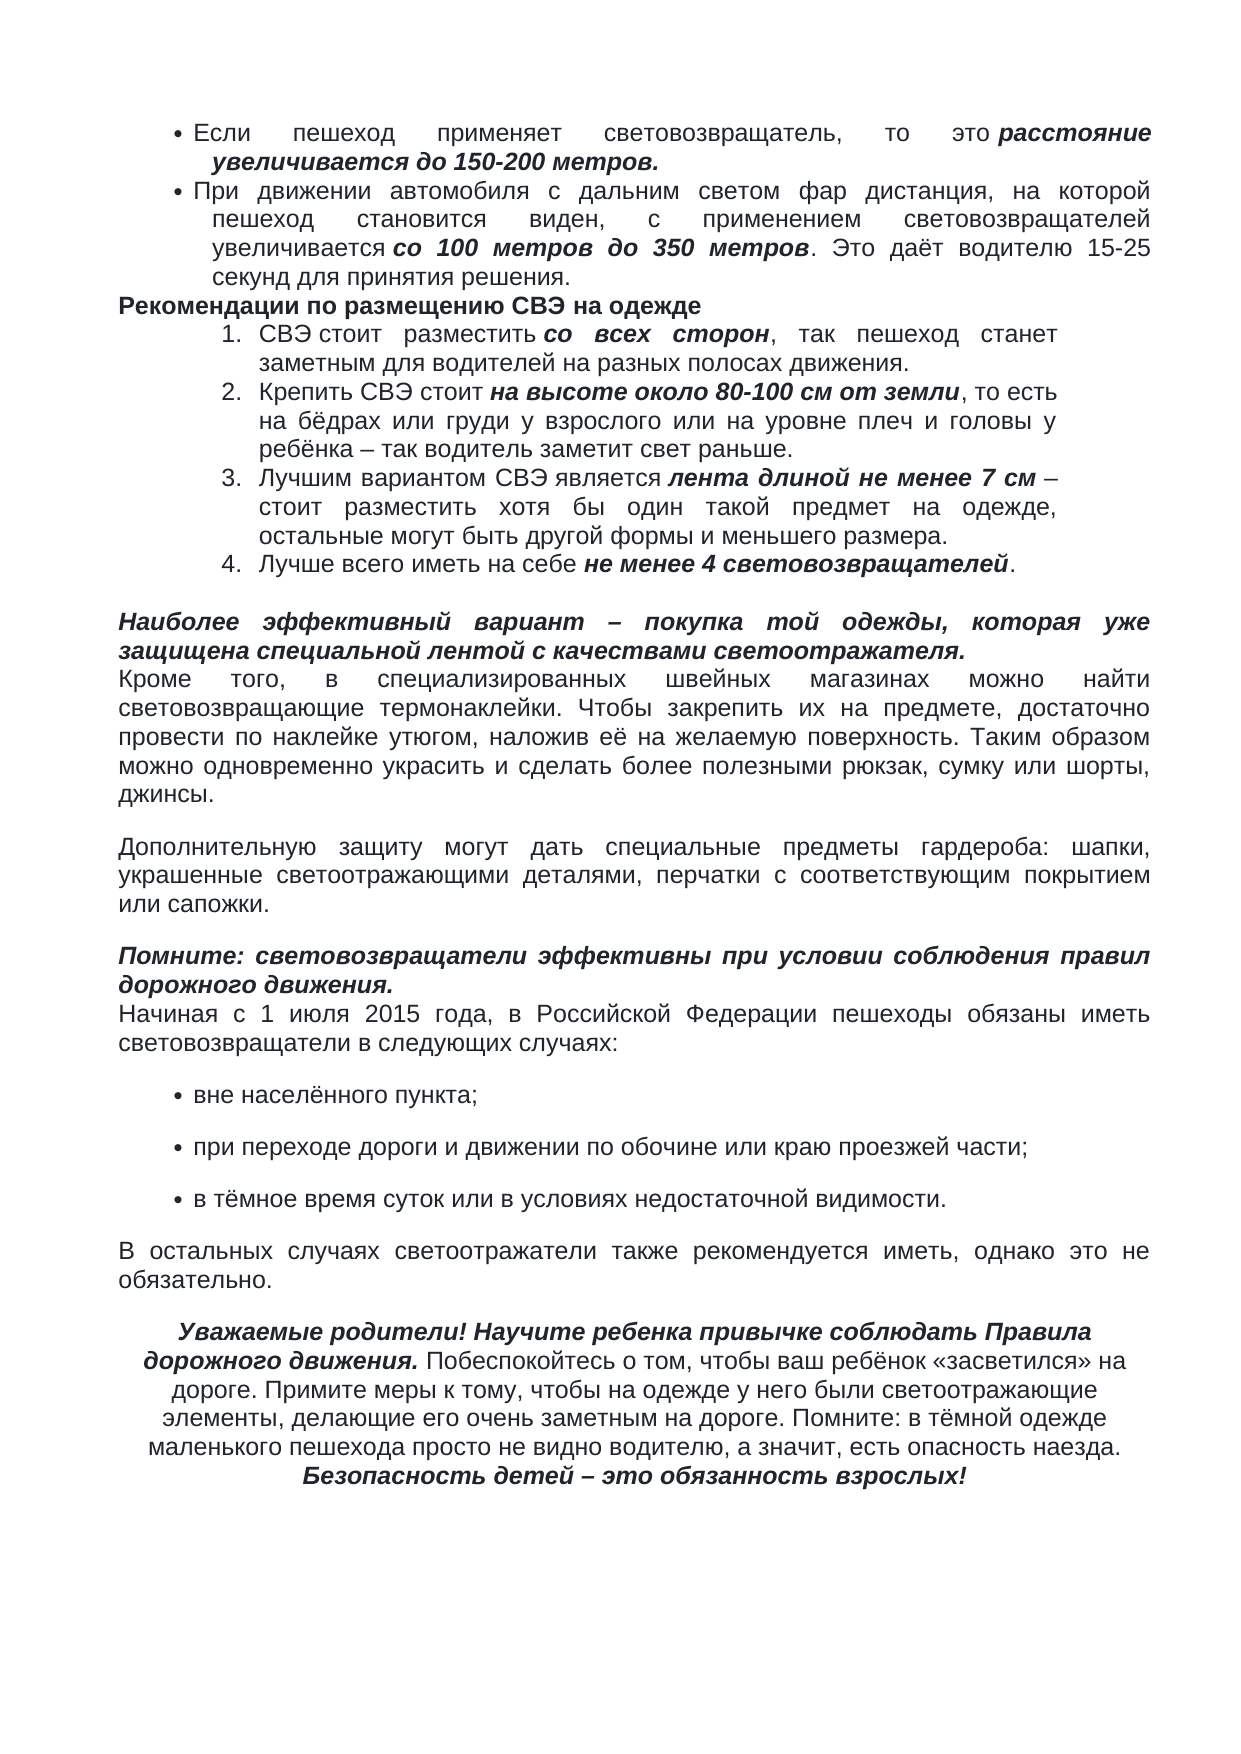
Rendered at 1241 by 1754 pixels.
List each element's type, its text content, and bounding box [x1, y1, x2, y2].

text Наиболее эффективный вариант – покупка той одежды, которая уже защищена специальной лентой с качествами светоотражателя. [118, 607, 1152, 664]
text Кроме того, в специализированных швейных магазинах можно найти световозвращающие термонаклейки. Чтобы закрепить их на предмете, достаточно провести по наклейке утюгом, наложив её на желаемую поверхность. Таким образом можно одновременно украсить и сделать более полезными рюкзак, сумку или шорты, джинсы. [118, 664, 1152, 808]
list вне населённого пункта; [174, 1080, 1152, 1108]
list При движении автомобиля с дальним светом фар дистанция, на которой пешеход становится виден, с применением световозвращателей увеличивается со 100 метров до 350 метров. Это даёт водителю 15-25 секунд для принятия решения. [174, 176, 1152, 291]
list Лучше всего иметь на себе не менее 4 световозвращателей. [221, 549, 1058, 578]
list в тёмное время суток или в условиях недостаточной видимости. [174, 1184, 1152, 1213]
list Крепить СВЭ стоит на высоте около 80-100 см от земли, то есть на бёдрах или груди у взрослого или на уровне плеч и головы у ребёнка – так водитель заметит свет раньше. [221, 377, 1058, 463]
text Уважаемые родители! Научите ребенка привычке соблюдать Правила дорожного движения. Побеспокойтесь о том, чтобы ваш ребёнок «засветился» на дороге. Примите меры к тому, чтобы на одежде у него были светоотражающие элементы, делающие его очень заметным на дороге. Помните: в тёмной одежде маленького пешехода просто не видно водителю, а значит, есть опасность наезда. [118, 1317, 1152, 1461]
list Если пешеход применяет световозвращатель, то это расстояние увеличивается до 150-200 метров. [174, 118, 1152, 176]
text Рекомендации по размещению СВЭ на одежде [118, 291, 1152, 319]
list СВЭ стоит разместить со всех сторон, так пешеход станет заметным для водителей на разных полосах движения. [221, 319, 1058, 377]
text Помните: световозвращатели эффективны при условии соблюдения правил дорожного движения. [118, 941, 1152, 999]
list при переходе дороги и движении по обочине или краю проезжей части; [174, 1132, 1152, 1161]
text Начиная с 1 июля 2015 года, в Российской Федерации пешеходы обязаны иметь световозвращатели в следующих случаях: [118, 999, 1152, 1056]
text Безопасность детей – это обязанность взрослых! [118, 1461, 1152, 1490]
text Дополнительную защиту могут дать специальные предметы гардероба: шапки, украшенные светоотражающими деталями, перчатки с соответствующим покрытием или сапожки. [118, 832, 1152, 918]
list Лучшим вариантом СВЭ является лента длиной не менее 7 см – стоит разместить хотя бы один такой предмет на одежде, остальные могут быть другой формы и меньшего размера. [221, 463, 1058, 549]
text В остальных случаях светоотражатели также рекомендуется иметь, однако это не обязательно. [118, 1236, 1152, 1294]
